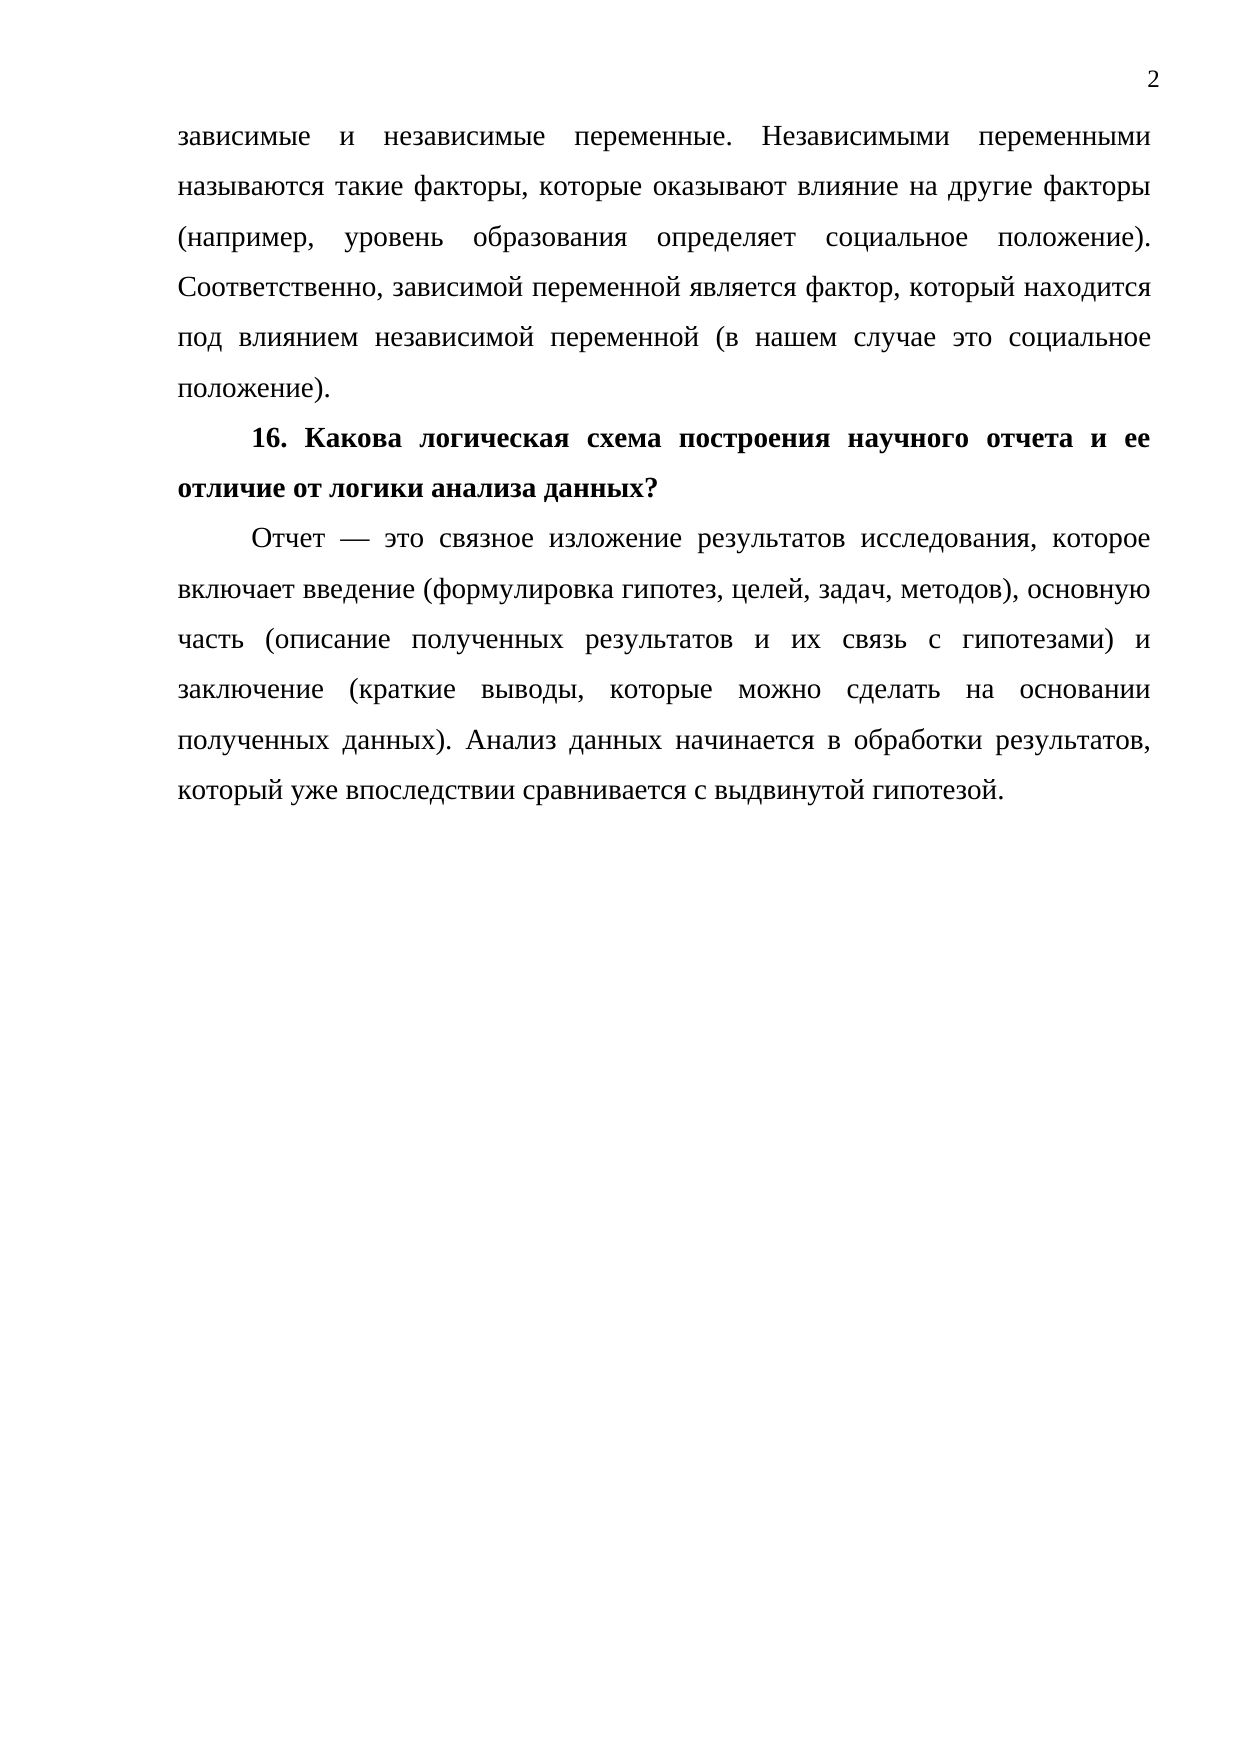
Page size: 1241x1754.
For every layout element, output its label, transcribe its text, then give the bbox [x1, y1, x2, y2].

text Отчет — это связное изложение результатов исследования, которое включает введение (формулировка гипотез, целей, задач, методов), основную часть (описание полученных результатов и их связь с гипотезами) и заключение (краткие выводы, которые можно сделать на основании полученных данных). Анализ данных начинается в обработки результатов, который уже впоследствии сравнивается с выдвинутой гипотезой. [177, 521, 1152, 806]
text 16. Какова логическая схема построения научного отчета и ее отличие от логики анализа данных? [177, 420, 1152, 504]
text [177, 118, 1152, 403]
